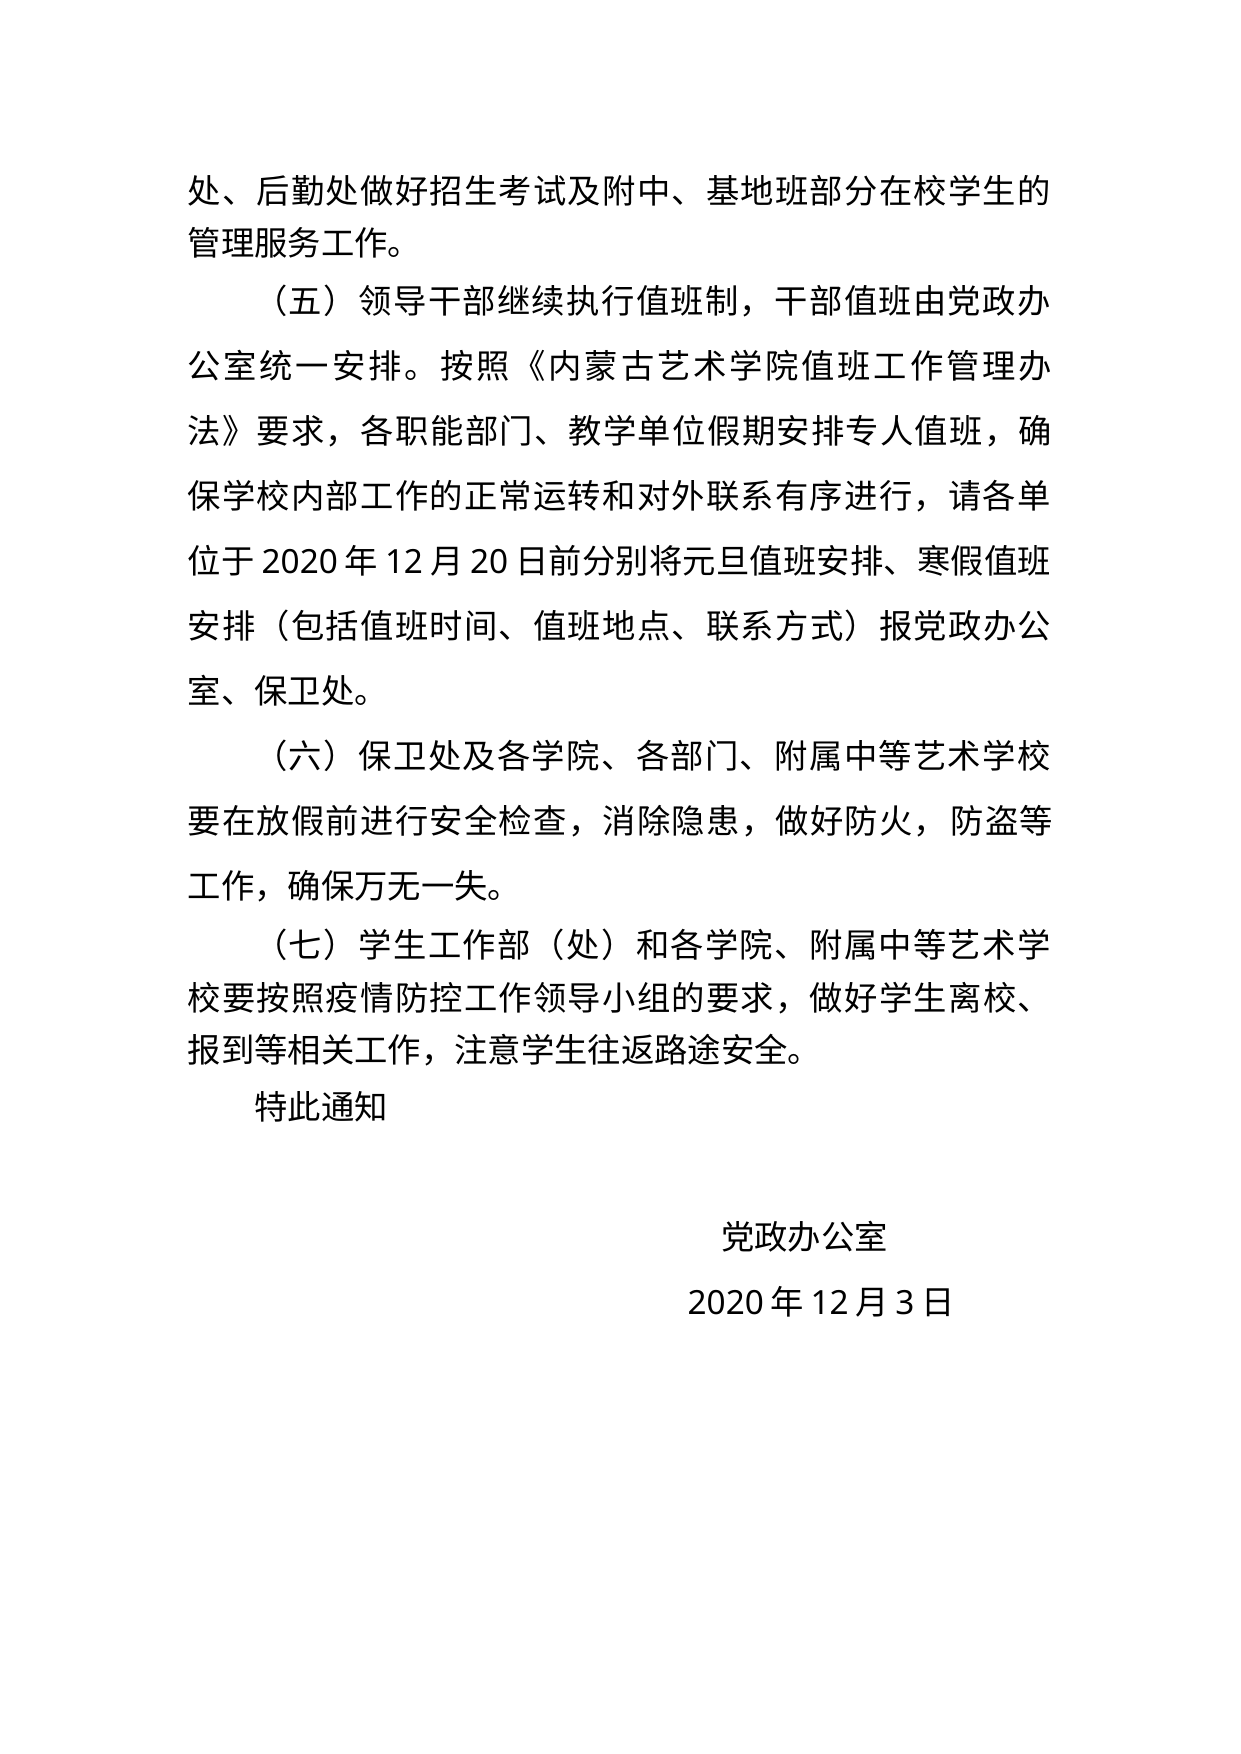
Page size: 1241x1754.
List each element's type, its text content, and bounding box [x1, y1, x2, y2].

text （六）保卫处及各学院、各部门、附属中等艺术学校要在放假前进行安全检查，消除隐患，做好防火，防盗等工作，确保万无一失。 [187, 721, 1053, 916]
text （七）学生工作部（处）和各学院、附属中等艺术学校要按照疫情防控工作领导小组的要求，做好学生离校、报到等相关工作，注意学生往返路途安全。 [187, 916, 1053, 1072]
text （五）领导干部继续执行值班制，干部值班由党政办公室统一安排。按照《内蒙古艺术学院值班工作管理办法》要求，各职能部门、教学单位假期安排专人值班，确保学校内部工作的正常运转和对外联系有序进行，请各单位于2020年12月20日前分别将元旦值班安排、寒假值班安排（包括值班时间、值班地点、联系方式）报党政办公室、保卫处。 [187, 266, 1053, 721]
text 2020年12月3日 [187, 1267, 1053, 1332]
text 特此通知 [187, 1072, 1053, 1137]
text 党政办公室 [187, 1202, 1053, 1267]
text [187, 162, 1053, 266]
